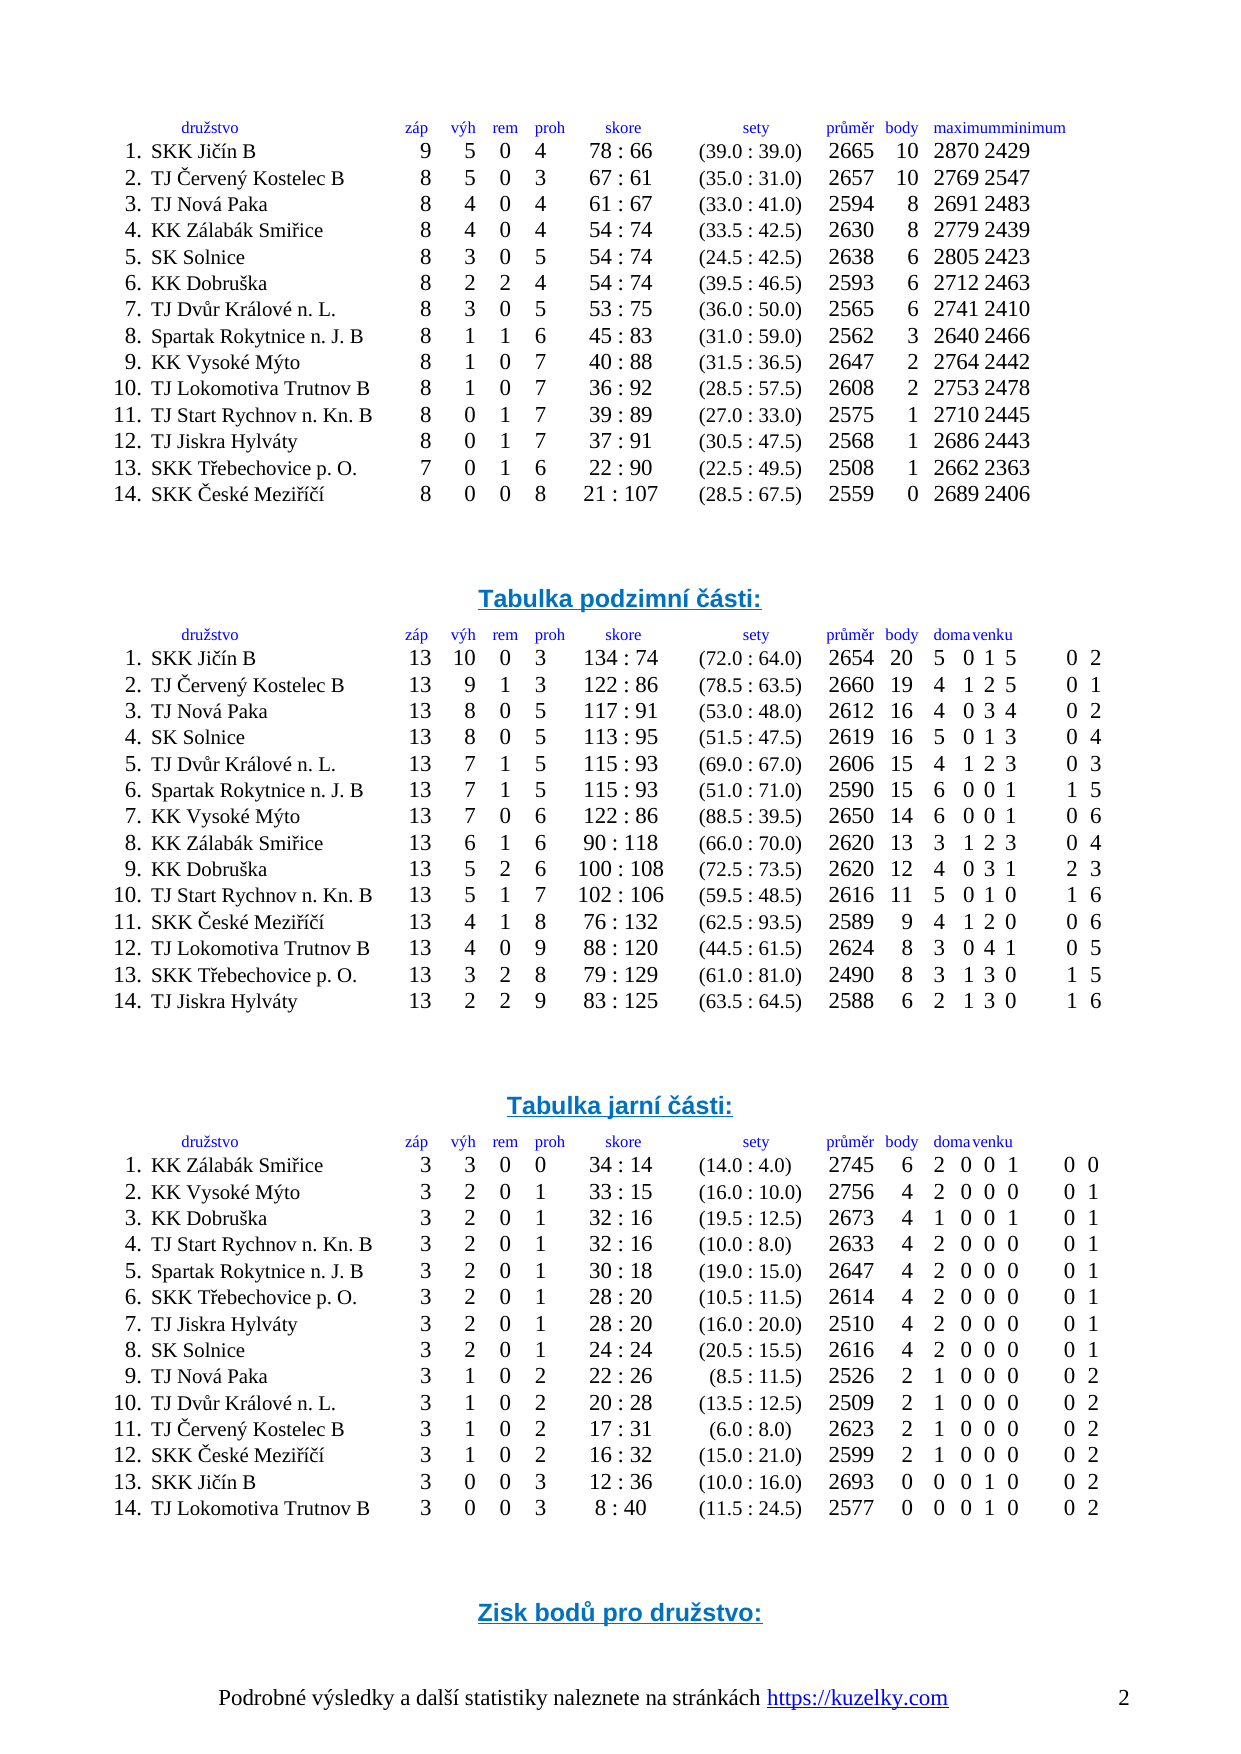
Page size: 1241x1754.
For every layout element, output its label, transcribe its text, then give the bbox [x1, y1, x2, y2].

text 3. KK Dobruška 3 2 0 1 32 : 16 (19.5 : 12.5) 2673 4 1 0 0 1 0 1 [106, 1204, 1134, 1231]
text 11. TJ Červený Kostelec B 3 1 0 2 17 : 31 (6.0 : 8.0) 2623 2 1 0 0 0 0 2 [106, 1415, 1134, 1441]
text Zisk bodů pro družstvo: [94, 1598, 1145, 1627]
text 6. Spartak Rokytnice n. J. B 13 7 1 5 115 : 93 (51.0 : 71.0) 2590 15 6 0 0 1 1 5 [106, 776, 1134, 802]
text 5. SK Solnice 8 3 0 5 54 : 74 (24.5 : 42.5) 2638 6 2805 2423 [106, 243, 1134, 269]
text 5. TJ Dvůr Králové n. L. 13 7 1 5 115 : 93 (69.0 : 67.0) 2606 15 4 1 2 3 0 3 [106, 750, 1134, 776]
text 1. KK Zálabák Smiřice 3 3 0 0 34 : 14 (14.0 : 4.0) 2745 6 2 0 0 1 0 0 [106, 1151, 1134, 1178]
text 4. SK Solnice 13 8 0 5 113 : 95 (51.5 : 47.5) 2619 16 5 0 1 3 0 4 [106, 723, 1134, 750]
text 9. KK Vysoké Mýto 8 1 0 7 40 : 88 (31.5 : 36.5) 2647 2 2764 2442 [106, 348, 1134, 374]
text Tabulka podzimní části: [94, 584, 1145, 613]
text 11. SKK České Meziříčí 13 4 1 8 76 : 132 (62.5 : 93.5) 2589 9 4 1 2 0 0 6 [106, 908, 1134, 934]
text 7. TJ Dvůr Králové n. L. 8 3 0 5 53 : 75 (36.0 : 50.0) 2565 6 2741 2410 [106, 295, 1134, 322]
text 11. TJ Start Rychnov n. Kn. B 8 0 1 7 39 : 89 (27.0 : 33.0) 2575 1 2710 2445 [106, 401, 1134, 427]
text družstvo záp výh rem proh skore sety průměr body doma venku [106, 1132, 1134, 1151]
text 3. TJ Nová Paka 8 4 0 4 61 : 67 (33.0 : 41.0) 2594 8 2691 2483 [106, 190, 1134, 216]
text družstvo záp výh rem proh skore sety průměr body maximum minimum [106, 118, 1134, 137]
text 1. SKK Jičín B 13 10 0 3 134 : 74 (72.0 : 64.0) 2654 20 5 0 1 5 0 2 [106, 644, 1134, 671]
text 6. KK Dobruška 8 2 2 4 54 : 74 (39.5 : 46.5) 2593 6 2712 2463 [106, 269, 1134, 295]
text 12. TJ Jiskra Hylváty 8 0 1 7 37 : 91 (30.5 : 47.5) 2568 1 2686 2443 [106, 427, 1134, 453]
text 8. Spartak Rokytnice n. J. B 8 1 1 6 45 : 83 (31.0 : 59.0) 2562 3 2640 2466 [106, 322, 1134, 348]
text 3. TJ Nová Paka 13 8 0 5 117 : 91 (53.0 : 48.0) 2612 16 4 0 3 4 0 2 [106, 697, 1134, 723]
text 10. TJ Start Rychnov n. Kn. B 13 5 1 7 102 : 106 (59.5 : 48.5) 2616 11 5 0 1 0 1 6 [106, 882, 1134, 908]
text 13. SKK Třebechovice p. O. 13 3 2 8 79 : 129 (61.0 : 81.0) 2490 8 3 1 3 0 1 5 [106, 961, 1134, 987]
text 14. SKK České Meziříčí 8 0 0 8 21 : 107 (28.5 : 67.5) 2559 0 2689 2406 [106, 480, 1134, 506]
text 5. Spartak Rokytnice n. J. B 3 2 0 1 30 : 18 (19.0 : 15.0) 2647 4 2 0 0 0 0 1 [106, 1257, 1134, 1283]
text 4. KK Zálabák Smiřice 8 4 0 4 54 : 74 (33.5 : 42.5) 2630 8 2779 2439 [106, 216, 1134, 243]
text 13. SKK Jičín B 3 0 0 3 12 : 36 (10.0 : 16.0) 2693 0 0 0 1 0 0 2 [106, 1468, 1134, 1494]
text 14. TJ Lokomotiva Trutnov B 3 0 0 3 8 : 40 (11.5 : 24.5) 2577 0 0 0 1 0 0 2 [106, 1494, 1134, 1520]
text družstvo záp výh rem proh skore sety průměr body doma venku [106, 625, 1134, 644]
text 2. TJ Červený Kostelec B 8 5 0 3 67 : 61 (35.0 : 31.0) 2657 10 2769 2547 [106, 164, 1134, 190]
text 2. KK Vysoké Mýto 3 2 0 1 33 : 15 (16.0 : 10.0) 2756 4 2 0 0 0 0 1 [106, 1178, 1134, 1204]
text 7. KK Vysoké Mýto 13 7 0 6 122 : 86 (88.5 : 39.5) 2650 14 6 0 0 1 0 6 [106, 802, 1134, 829]
text 12. TJ Lokomotiva Trutnov B 13 4 0 9 88 : 120 (44.5 : 61.5) 2624 8 3 0 4 1 0 5 [106, 934, 1134, 961]
text 4. TJ Start Rychnov n. Kn. B 3 2 0 1 32 : 16 (10.0 : 8.0) 2633 4 2 0 0 0 0 1 [106, 1231, 1134, 1257]
text 10. TJ Lokomotiva Trutnov B 8 1 0 7 36 : 92 (28.5 : 57.5) 2608 2 2753 2478 [106, 374, 1134, 401]
text 7. TJ Jiskra Hylváty 3 2 0 1 28 : 20 (16.0 : 20.0) 2510 4 2 0 0 0 0 1 [106, 1309, 1134, 1336]
text 9. TJ Nová Paka 3 1 0 2 22 : 26 (8.5 : 11.5) 2526 2 1 0 0 0 0 2 [106, 1362, 1134, 1389]
text 2. TJ Červený Kostelec B 13 9 1 3 122 : 86 (78.5 : 63.5) 2660 19 4 1 2 5 0 1 [106, 671, 1134, 697]
text 6. SKK Třebechovice p. O. 3 2 0 1 28 : 20 (10.5 : 11.5) 2614 4 2 0 0 0 0 1 [106, 1283, 1134, 1309]
text 10. TJ Dvůr Králové n. L. 3 1 0 2 20 : 28 (13.5 : 12.5) 2509 2 1 0 0 0 0 2 [106, 1389, 1134, 1415]
text Tabulka jarní části: [94, 1091, 1145, 1120]
text 13. SKK Třebechovice p. O. 7 0 1 6 22 : 90 (22.5 : 49.5) 2508 1 2662 2363 [106, 453, 1134, 480]
text 12. SKK České Meziříčí 3 1 0 2 16 : 32 (15.0 : 21.0) 2599 2 1 0 0 0 0 2 [106, 1441, 1134, 1468]
text 1. SKK Jičín B 9 5 0 4 78 : 66 (39.0 : 39.0) 2665 10 2870 2429 [106, 137, 1134, 164]
text 14. TJ Jiskra Hylváty 13 2 2 9 83 : 125 (63.5 : 64.5) 2588 6 2 1 3 0 1 6 [106, 987, 1134, 1013]
text 8. SK Solnice 3 2 0 1 24 : 24 (20.5 : 15.5) 2616 4 2 0 0 0 0 1 [106, 1336, 1134, 1362]
text 8. KK Zálabák Smiřice 13 6 1 6 90 : 118 (66.0 : 70.0) 2620 13 3 1 2 3 0 4 [106, 829, 1134, 855]
text 9. KK Dobruška 13 5 2 6 100 : 108 (72.5 : 73.5) 2620 12 4 0 3 1 2 3 [106, 855, 1134, 882]
